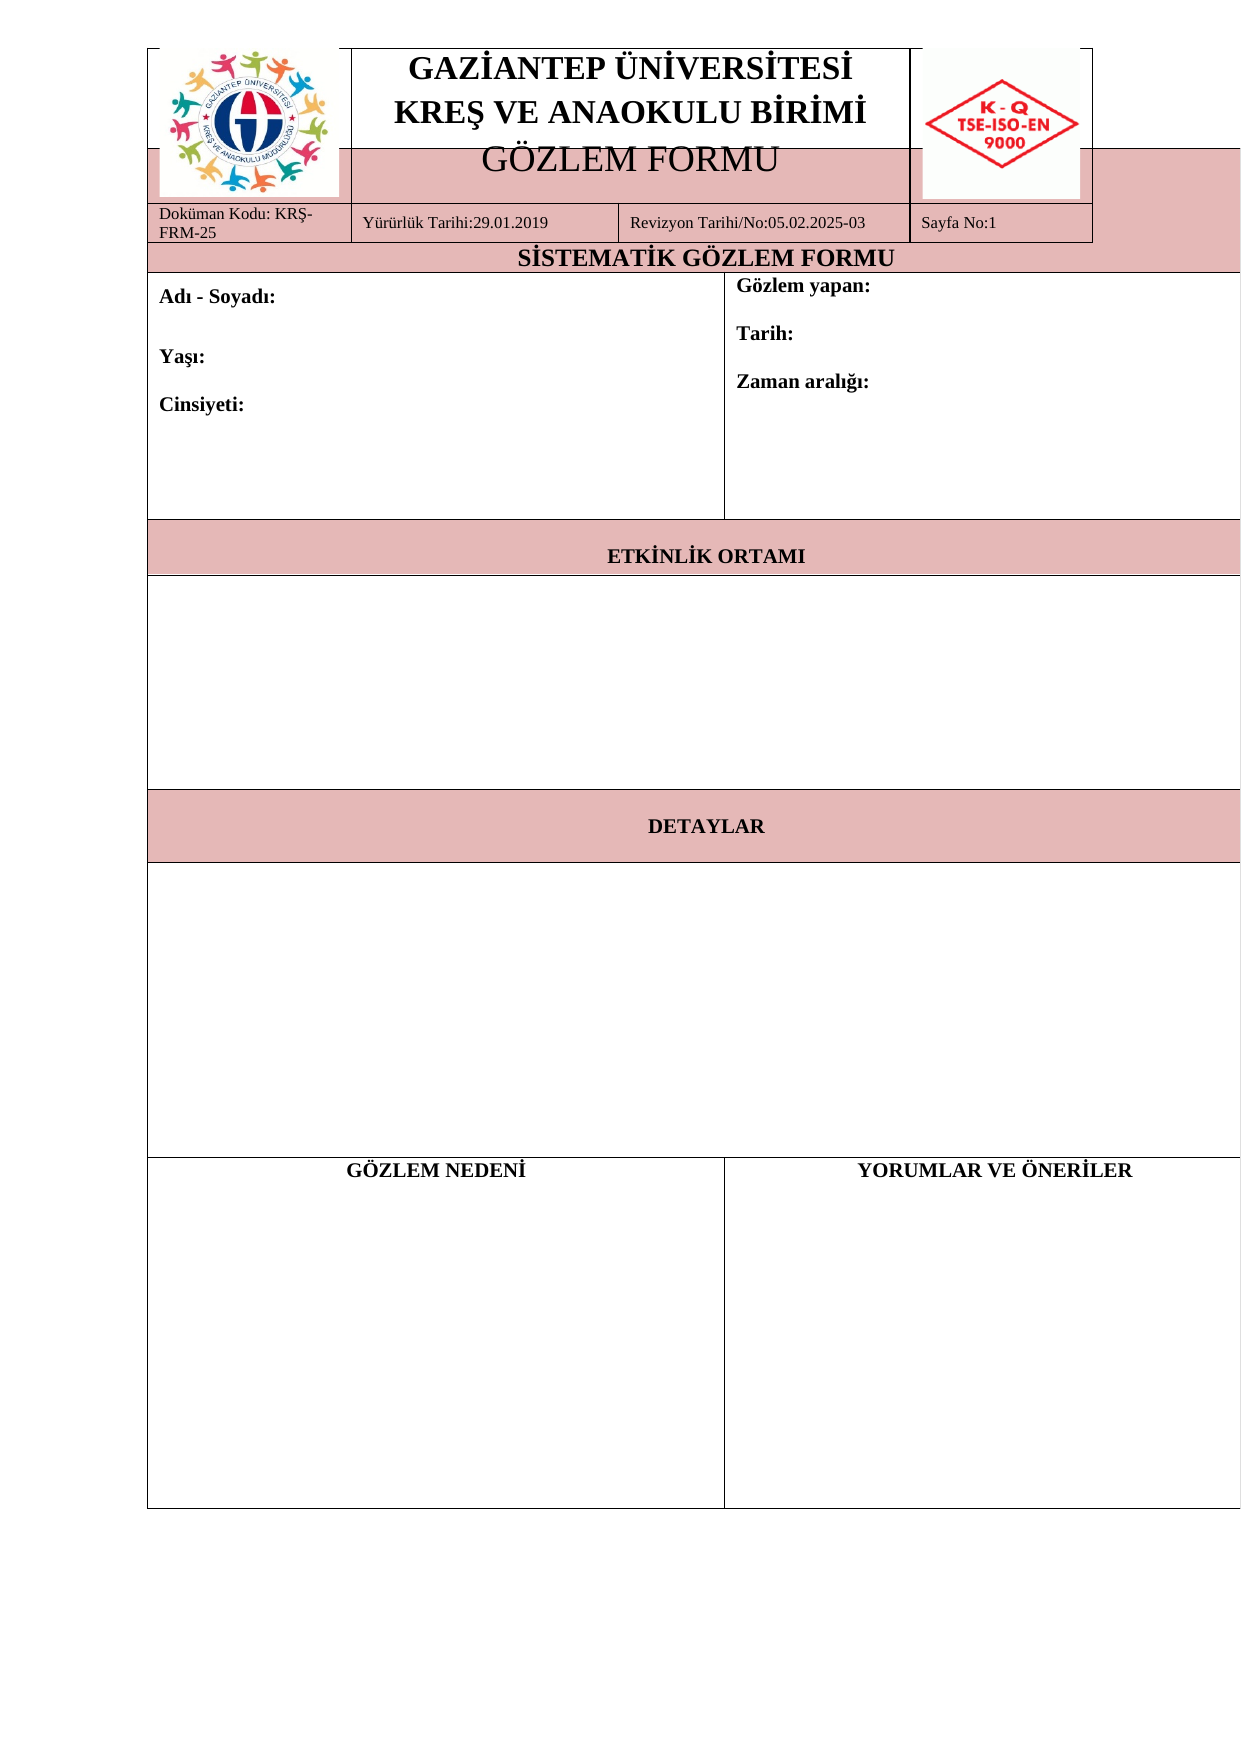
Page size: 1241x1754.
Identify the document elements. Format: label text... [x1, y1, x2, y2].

table_cell DETAYLAR [148, 790, 1240, 862]
table_cell Gözlem yapan: Tarih: Zaman aralığı: [725, 273, 1240, 519]
table_cell YORUMLAR VE ÖNERİLER [725, 1158, 1240, 1508]
table_cell [148, 863, 1240, 1157]
table_cell [148, 576, 1240, 789]
table_cell GÖZLEM NEDENİ [148, 1158, 724, 1508]
picture [922, 48, 1081, 199]
picture [159, 48, 340, 197]
table_cell Adı - Soyadı: Yaşı: Cinsiyeti: [148, 273, 724, 519]
table_cell ETKİNLİK ORTAMI [148, 520, 1240, 574]
table_header SİSTEMATİK GÖZLEM FORMU [148, 149, 1240, 272]
